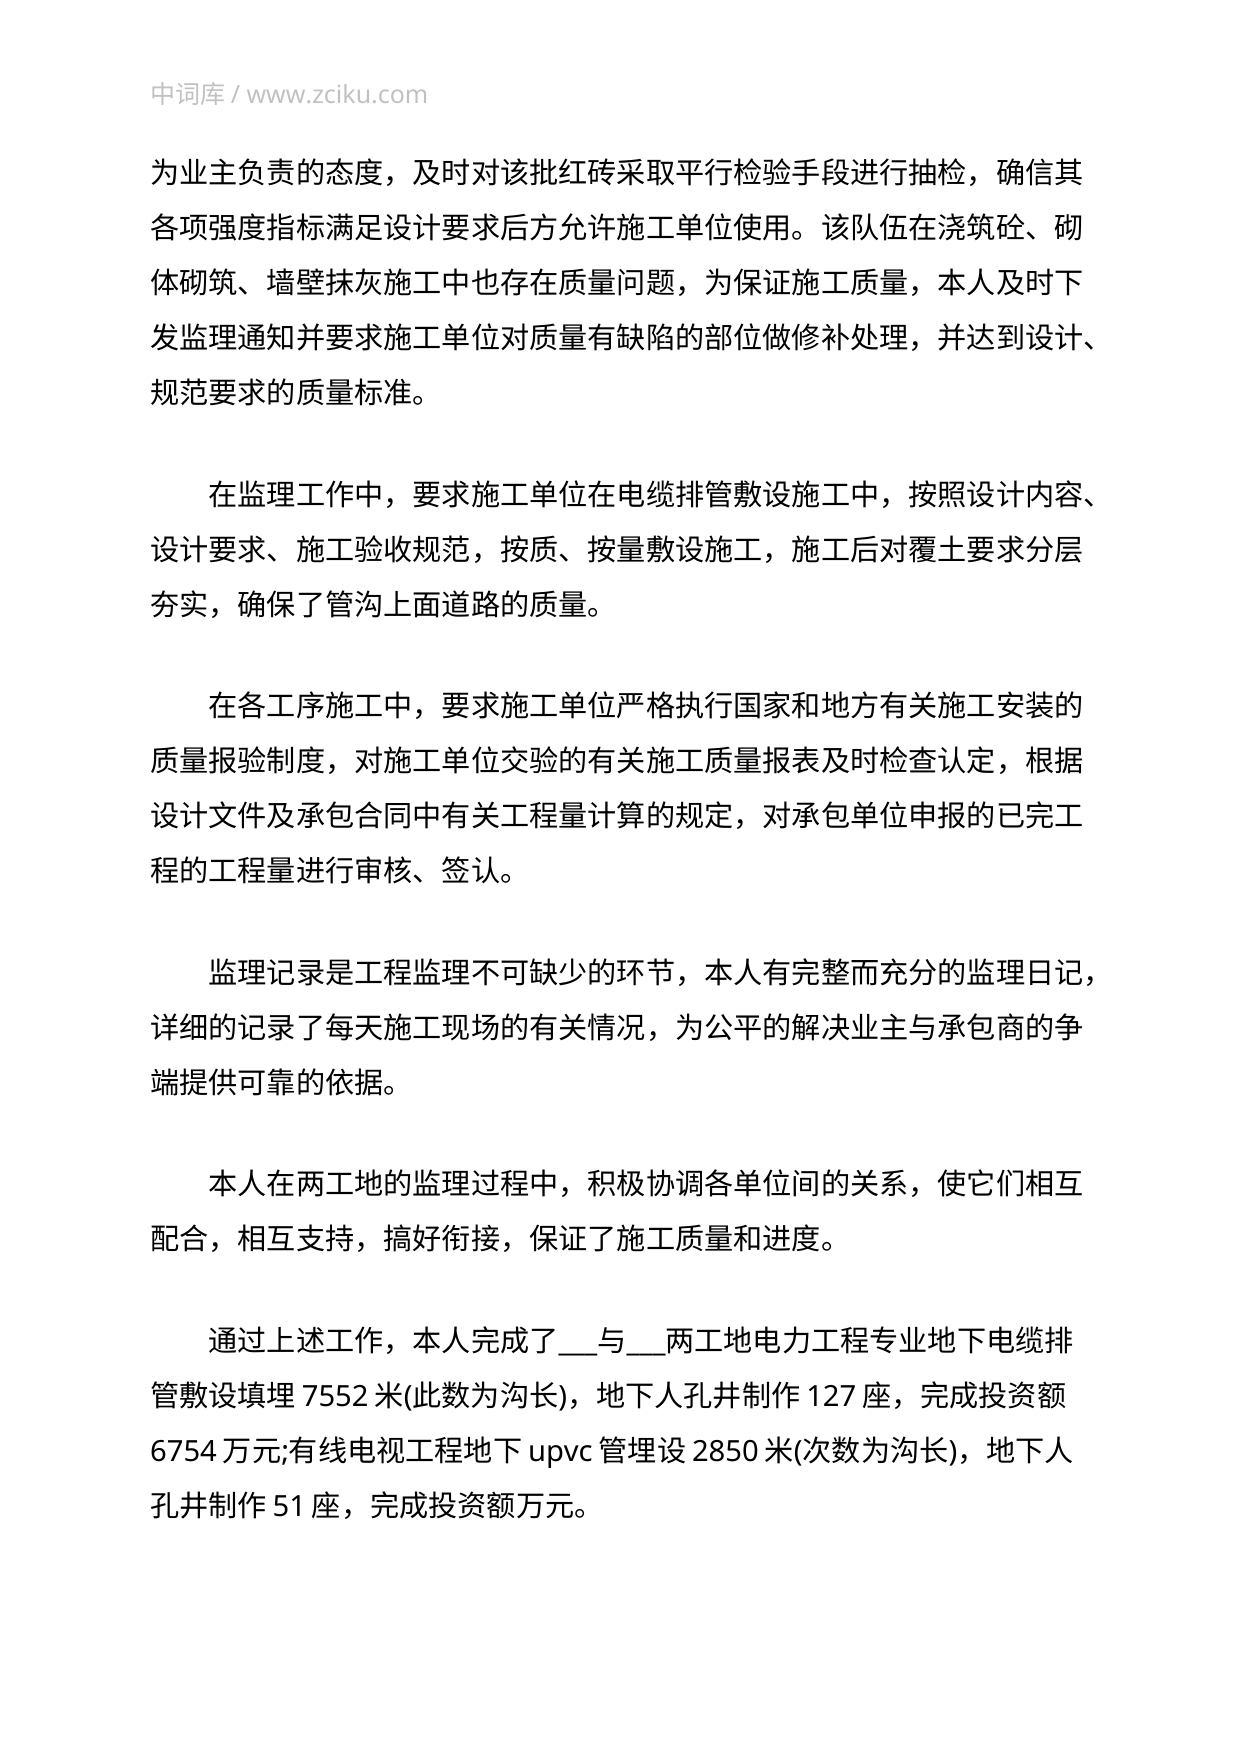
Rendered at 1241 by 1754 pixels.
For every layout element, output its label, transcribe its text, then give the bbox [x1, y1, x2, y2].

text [150, 150, 1090, 412]
text 通过上述工作，本人完成了___与___两工地电力工程专业地下电缆排管敷设填埋7552米(此数为沟长)，地下人孔井制作127座，完成投资额6754万元;有线电视工程地下upvc管埋设2850米(次数为沟长)，地下人孔井制作51座，完成投资额万元。 [150, 1318, 1090, 1525]
text 监理记录是工程监理不可缺少的环节，本人有完整而充分的监理日记，详细的记录了每天施工现场的有关情况，为公平的解决业主与承包商的争端提供可靠的依据。 [150, 949, 1090, 1101]
text 在各工序施工中，要求施工单位严格执行国家和地方有关施工安装的质量报验制度，对施工单位交验的有关施工质量报表及时检查认定，根据设计文件及承包合同中有关工程量计算的规定，对承包单位申报的已完工程的工程量进行审核、签认。 [150, 683, 1090, 890]
text 本人在两工地的监理过程中，积极协调各单位间的关系，使它们相互配合，相互支持，搞好衔接，保证了施工质量和进度。 [150, 1161, 1090, 1258]
text 在监理工作中，要求施工单位在电缆排管敷设施工中，按照设计内容、设计要求、施工验收规范，按质、按量敷设施工，施工后对覆土要求分层夯实，确保了管沟上面道路的质量。 [150, 471, 1090, 623]
